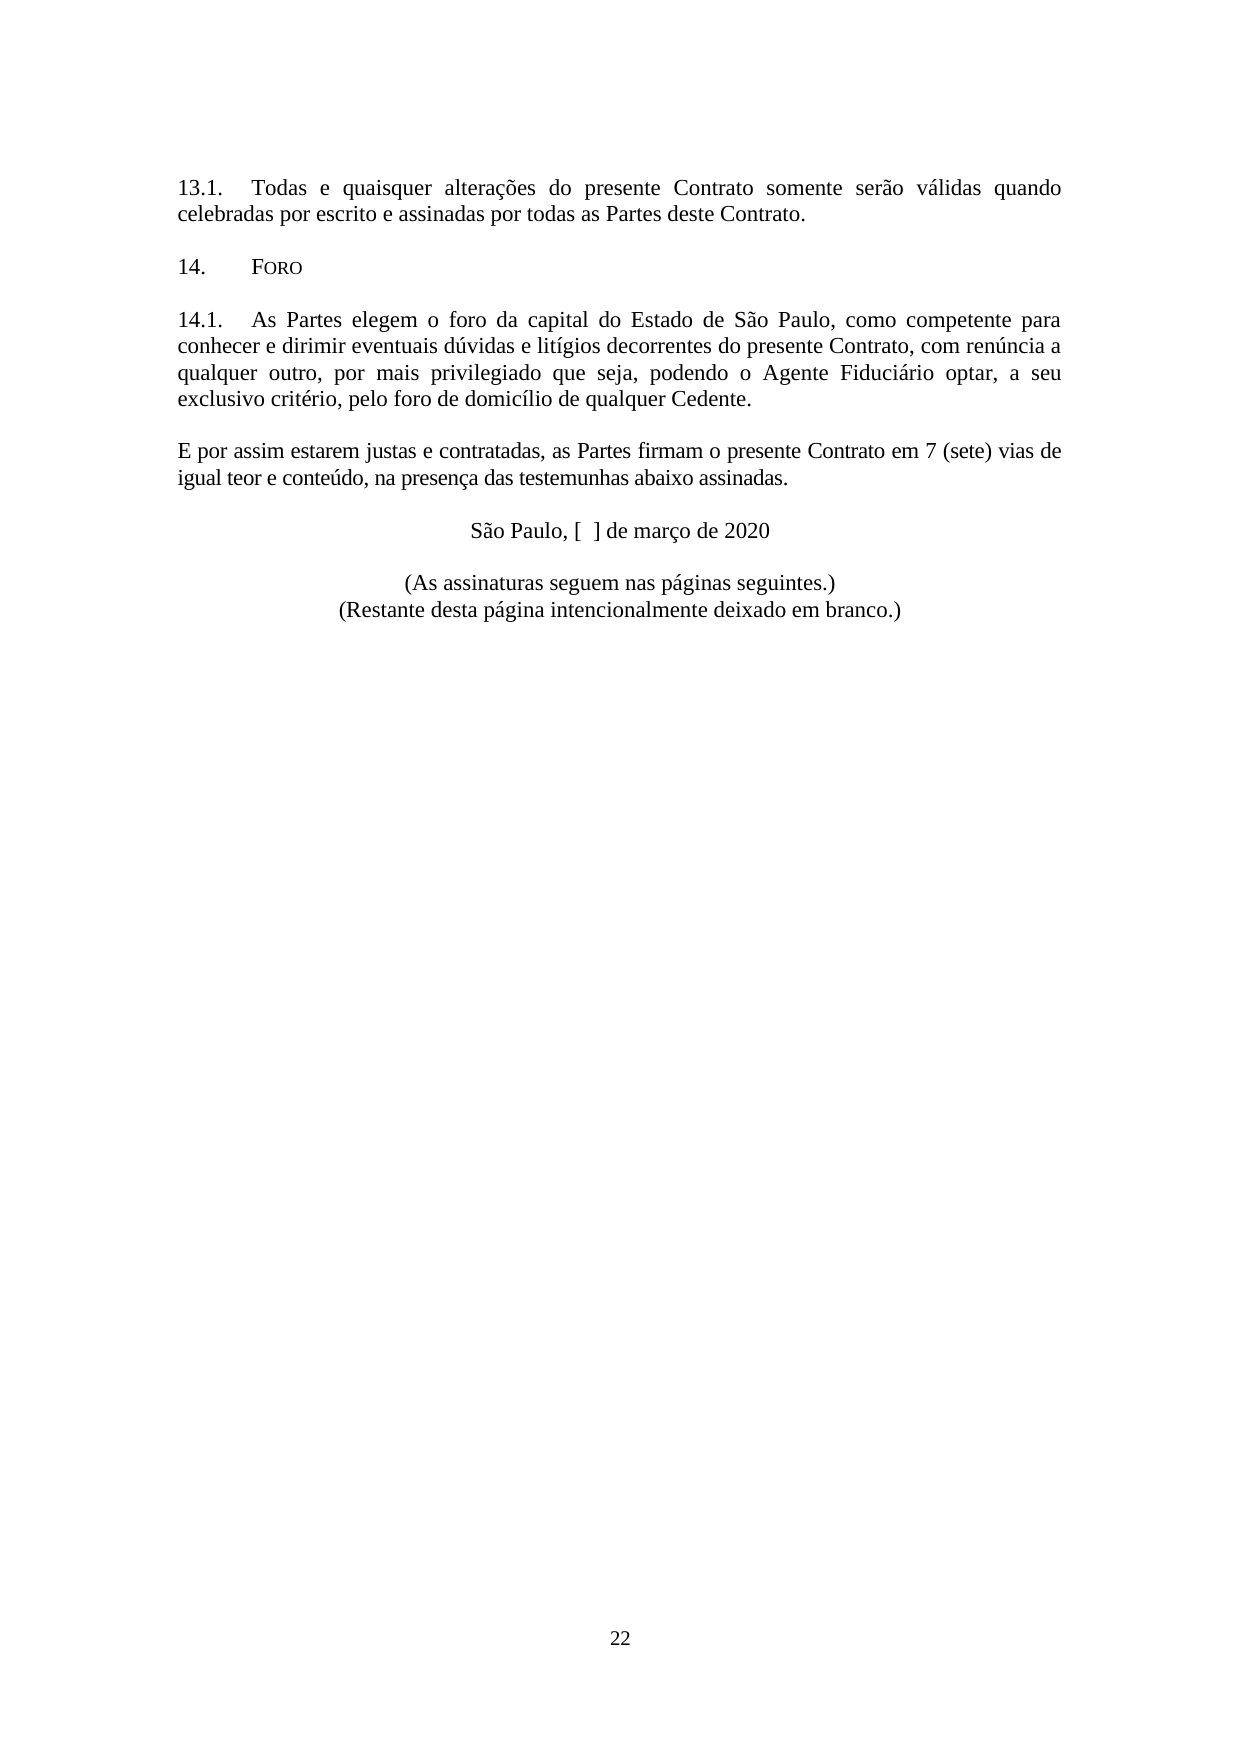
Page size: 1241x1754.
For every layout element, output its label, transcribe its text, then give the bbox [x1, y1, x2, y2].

text (As assinaturas seguem nas páginas seguintes.) [177, 569, 1063, 596]
text 14.1. As Partes elegem o foro da capital do Estado de São Paulo, como competente para conhecer e dirimir eventuais dúvidas e litígios decorrentes do presente Contrato, com renúncia a qualquer outro, por mais privilegiado que seja, podendo o Agente Fiduciário optar, a seu exclusivo critério, pelo foro de domicílio de qualquer Cedente. [177, 306, 1063, 411]
text (Restante desta página intencionalmente deixado em branco.) [177, 596, 1063, 622]
text E por assim estarem justas e contratadas, as Partes firmam o presente Contrato em 7 (sete) vias de igual teor e conteúdo, na presença das testemunhas abaixo assinadas. [177, 438, 1063, 490]
text 13.1. Todas e quaisquer alterações do presente Contrato somente serão válidas quando celebradas por escrito e assinadas por todas as Partes deste Contrato. [177, 174, 1063, 227]
text 14. Foro [177, 253, 1063, 279]
text São Paulo, [ ] de março de 2020 [177, 517, 1063, 543]
